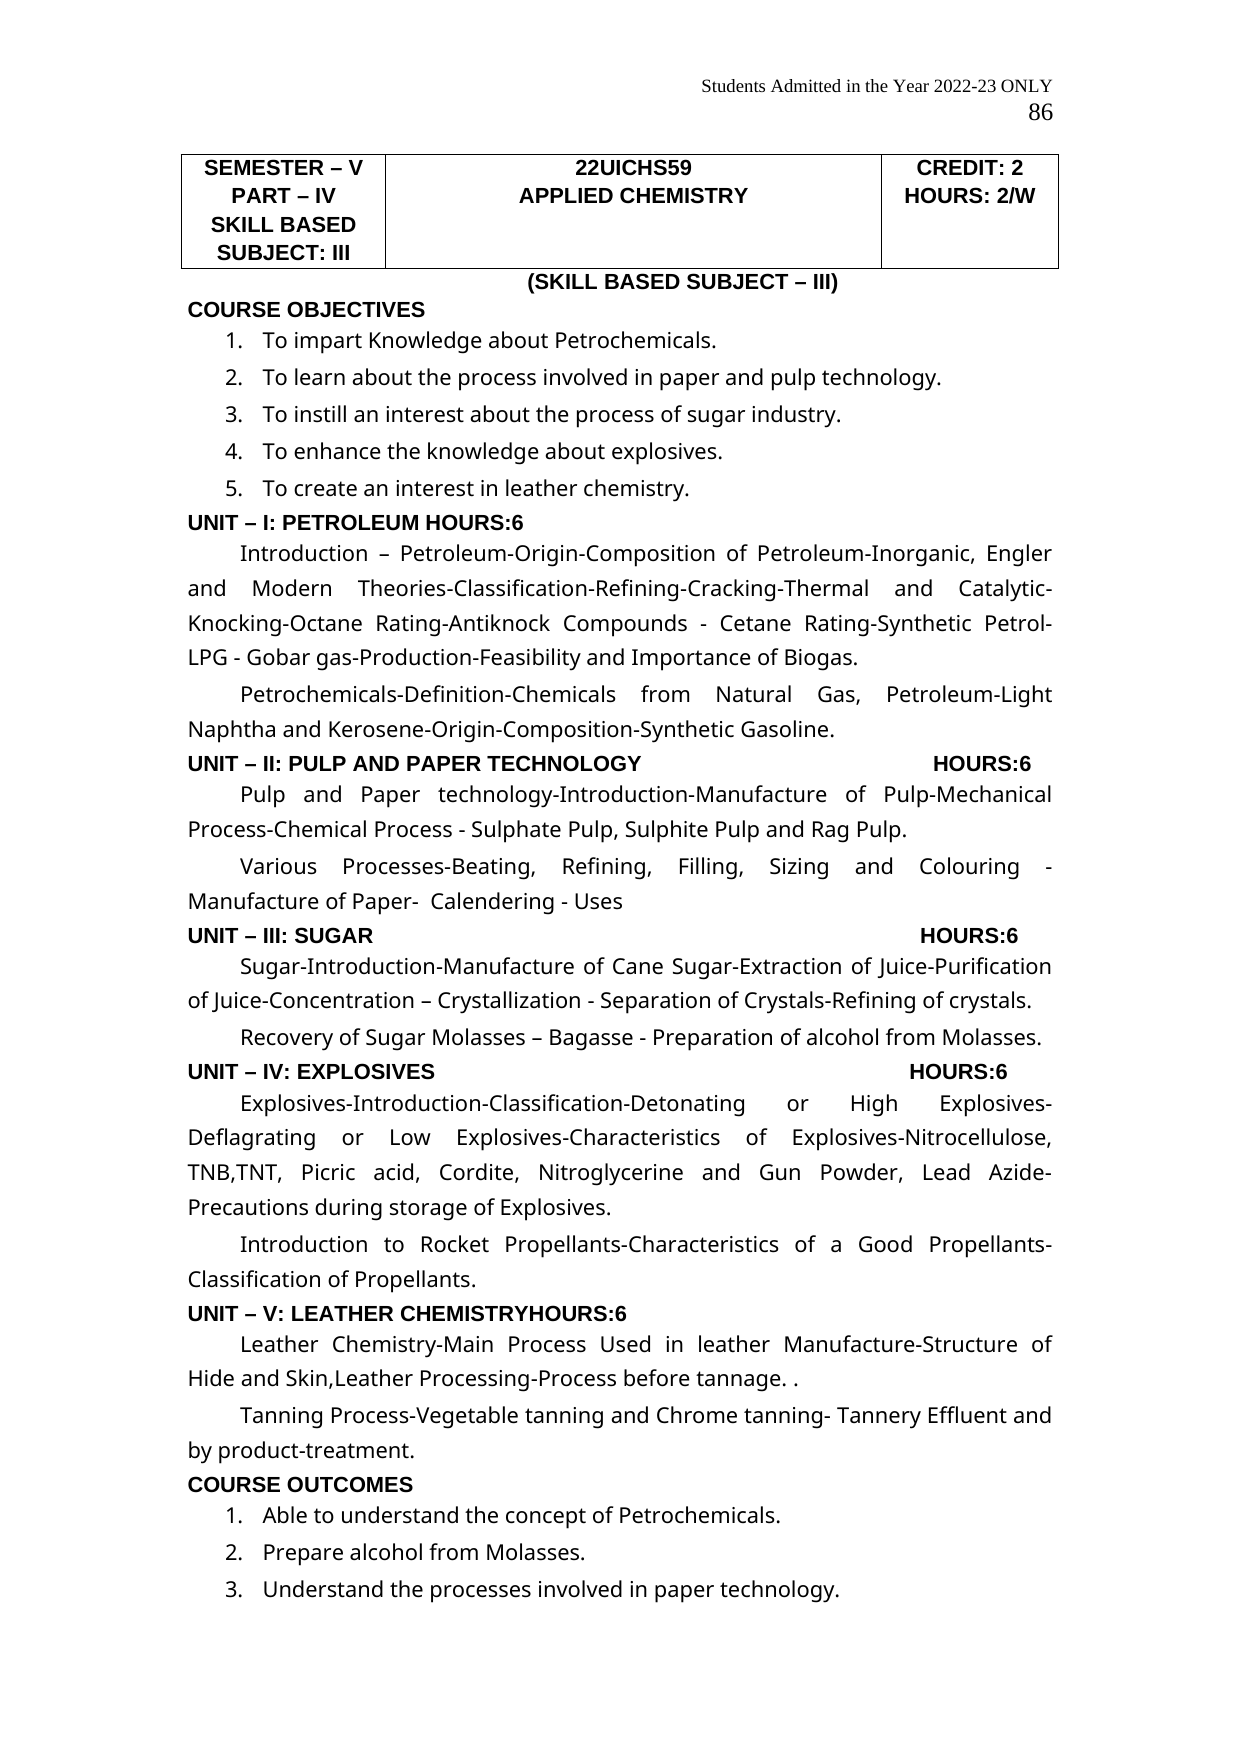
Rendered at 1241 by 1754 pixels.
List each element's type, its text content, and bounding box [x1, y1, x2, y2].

text Sugar-Introduction-Manufacture of Cane Sugar-Extraction of Juice-Purification of Juice-Concentration – Crystallization - Separation of Crystals-Refining of crystals. [187, 951, 1053, 1015]
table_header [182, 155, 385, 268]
text UNIT – II: PULP AND PAPER TECHNOLOGY HOURS:6 [187, 751, 1053, 776]
text UNIT – IV: EXPLOSIVES HOURS:6 [187, 1059, 1053, 1084]
text Leather Chemistry-Main Process Used in leather Manufacture-Structure of Hide and Skin,Leather Processing-Process before tannage. . [187, 1329, 1053, 1393]
text COURSE OBJECTIVES [187, 297, 1053, 322]
text Tanning Process-Vegetable tanning and Chrome tanning- Tannery Effluent and by product-treatment. [187, 1400, 1053, 1465]
list To learn about the process involved in paper and pulp technology. [225, 362, 1053, 392]
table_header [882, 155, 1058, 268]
text Introduction to Rocket Propellants-Characteristics of a Good Propellants-Classification of Propellants. [187, 1229, 1053, 1293]
text (SKILL BASED SUBJECT – III) [187, 269, 1053, 294]
text UNIT – I: PETROLEUM HOURS:6 [187, 510, 1053, 535]
text Explosives-Introduction-Classification-Detonating or High Explosives-Deflagrating or Low Explosives-Characteristics of Explosives-Nitrocellulose, TNB,TNT, Picric acid, Cordite, Nitroglycerine and Gun Powder, Lead Azide-Precautions during storage of Explosives. [187, 1087, 1053, 1222]
list To impart Knowledge about Petrochemicals. [225, 325, 1053, 355]
text Recovery of Sugar Molasses – Bagasse - Preparation of alcohol from Molasses. [187, 1022, 1053, 1052]
list To instill an interest about the process of sugar industry. [225, 399, 1053, 429]
text UNIT – V: LEATHER CHEMISTRYHOURS:6 [187, 1300, 1053, 1326]
text Introduction – Petroleum-Origin-Composition of Petroleum-Inorganic, Engler and Modern Theories-Classification-Refining-Cracking-Thermal and Catalytic-Knocking-Octane Rating-Antiknock Compounds - Cetane Rating-Synthetic Petrol-LPG - Gobar gas-Production-Feasibility and Importance of Biogas. [187, 538, 1053, 672]
text Petrochemicals-Definition-Chemicals from Natural Gas, Petroleum-Light Naphtha and Kerosene-Origin-Composition-Synthetic Gasoline. [187, 679, 1053, 744]
text Various Processes-Beating, Refining, Filling, Sizing and Colouring - Manufacture of Paper- Calendering - Uses [187, 851, 1053, 915]
list To enhance the knowledge about explosives. [225, 436, 1053, 466]
list To create an interest in leather chemistry. [225, 473, 1053, 503]
text UNIT – III: SUGAR HOURS:6 [187, 922, 1053, 948]
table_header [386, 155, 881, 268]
text COURSE OUTCOMES [187, 1472, 1053, 1497]
list Prepare alcohol from Molasses. [225, 1537, 1053, 1567]
list Able to understand the concept of Petrochemicals. [225, 1500, 1053, 1530]
list Understand the processes involved in paper technology. [225, 1574, 1053, 1604]
text Pulp and Paper technology-Introduction-Manufacture of Pulp-Mechanical Process-Chemical Process - Sulphate Pulp, Sulphite Pulp and Rag Pulp. [187, 779, 1053, 844]
